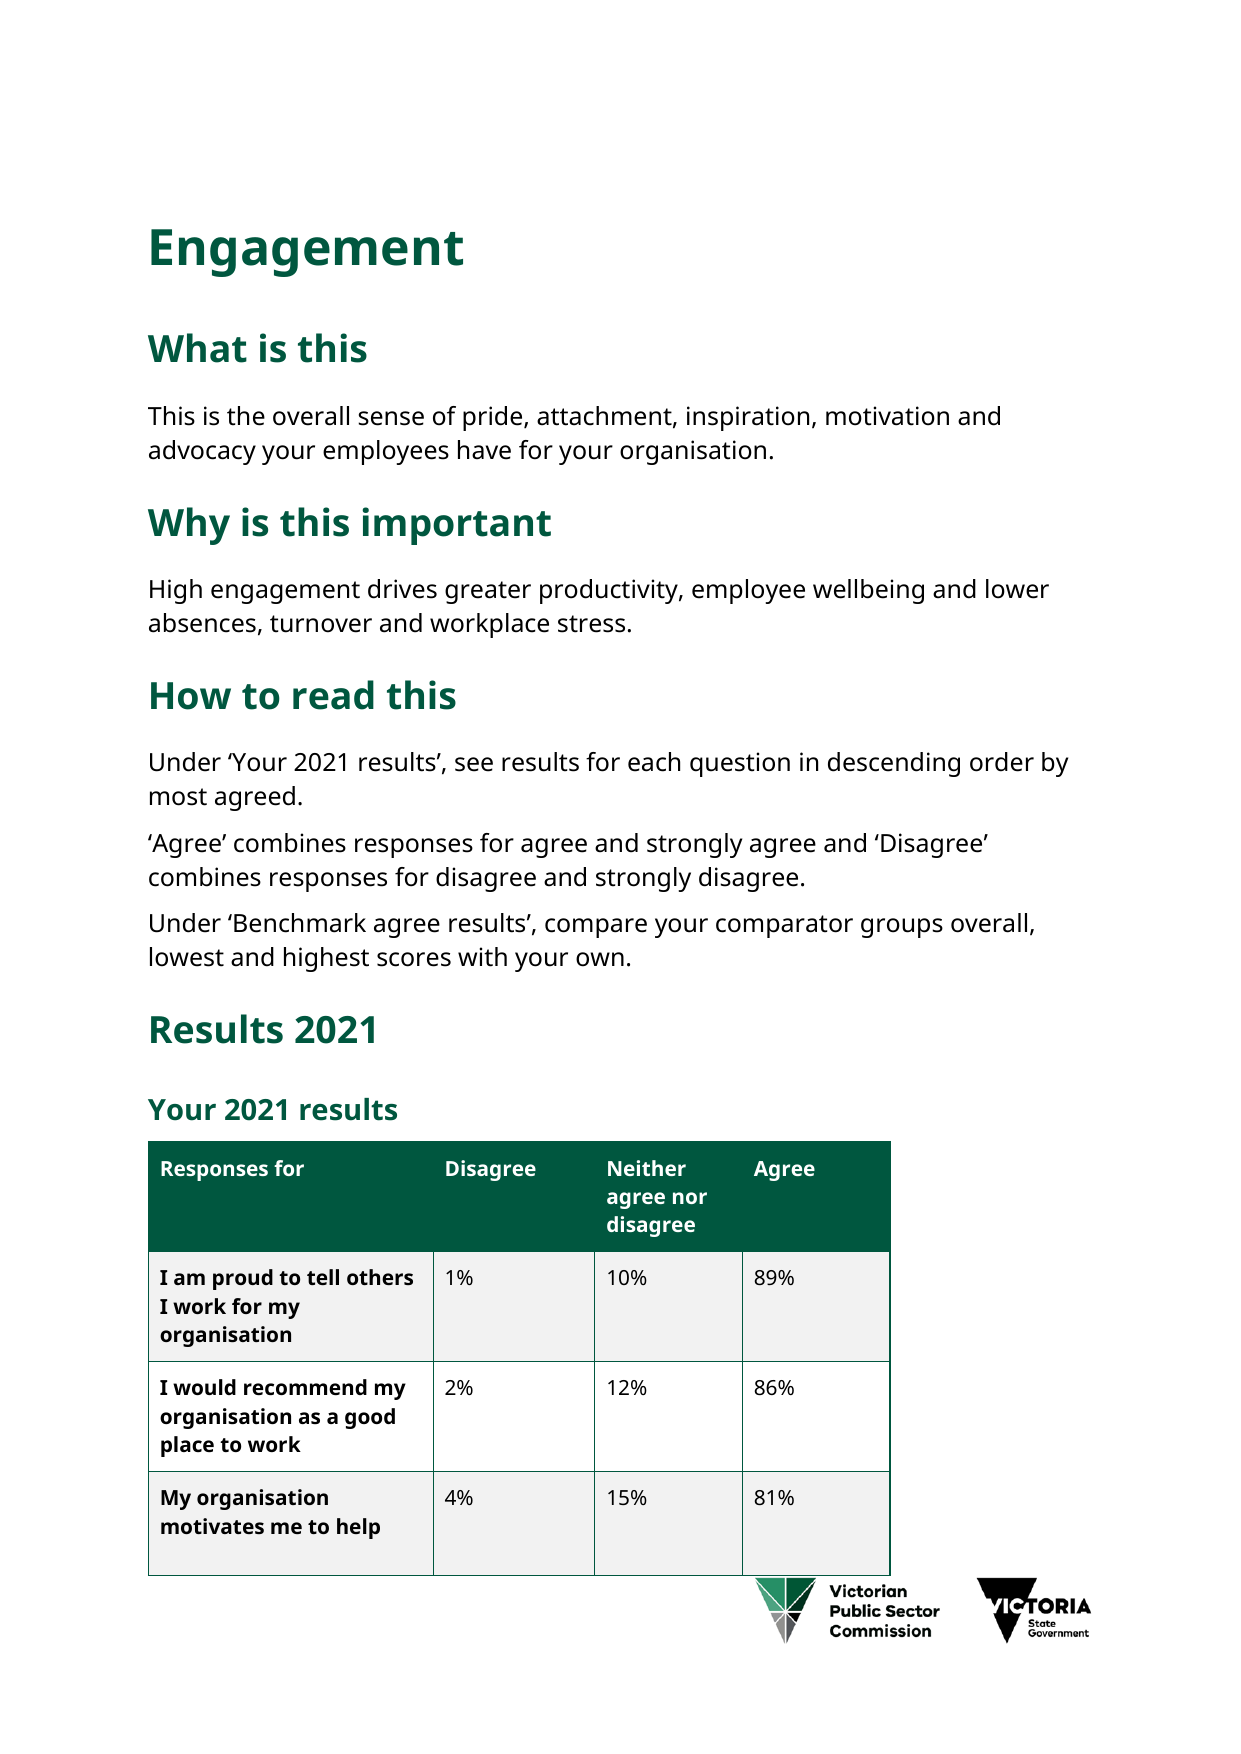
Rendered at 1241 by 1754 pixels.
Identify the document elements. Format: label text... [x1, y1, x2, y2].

text Under ‘Benchmark agree results’, compare your comparator groups overall, lowest and highest scores with your own. [148, 906, 1092, 974]
table_cell 2% [434, 1362, 594, 1471]
table_header Responses for [149, 1142, 433, 1251]
table_cell 10% [595, 1252, 742, 1361]
picture [754, 1577, 1093, 1645]
table_cell I would recommend my organisation as a good place to work [149, 1362, 433, 1471]
subtitle Results 2021 [148, 1003, 1092, 1054]
table_header Agree [743, 1142, 889, 1251]
table_cell I am proud to tell others I work for my organisation [149, 1252, 433, 1361]
table_cell 89% [743, 1252, 889, 1361]
table_header Neither agree nor disagree [595, 1142, 742, 1251]
table_cell My organisation motivates me to help achieve its objectives [149, 1472, 433, 1575]
text High engagement drives greater productivity, employee wellbeing and lower absences, turnover and workplace stress. [148, 572, 1092, 640]
table_cell 15% [595, 1472, 742, 1575]
subtitle Why is this important [148, 496, 1092, 547]
table_cell 4% [434, 1472, 594, 1575]
table_cell 81% [743, 1472, 889, 1575]
table_cell 12% [595, 1362, 742, 1471]
subtitle Engagement [148, 212, 1092, 280]
table_cell 86% [743, 1362, 889, 1471]
table_header Disagree [434, 1142, 594, 1251]
table_cell 1% [434, 1252, 594, 1361]
text This is the overall sense of pride, attachment, inspiration, motivation and advocacy your employees have for your organisation. [148, 398, 1092, 467]
text ‘Agree’ combines responses for agree and strongly agree and ‘Disagree’ combines responses for disagree and strongly disagree. [148, 825, 1092, 893]
text Under ‘Your 2021 results’, see results for each question in descending order by most agreed. [148, 745, 1092, 813]
subtitle How to read this [148, 669, 1092, 720]
subtitle Your 2021 results [148, 1089, 1092, 1129]
subtitle What is this [148, 323, 1092, 374]
